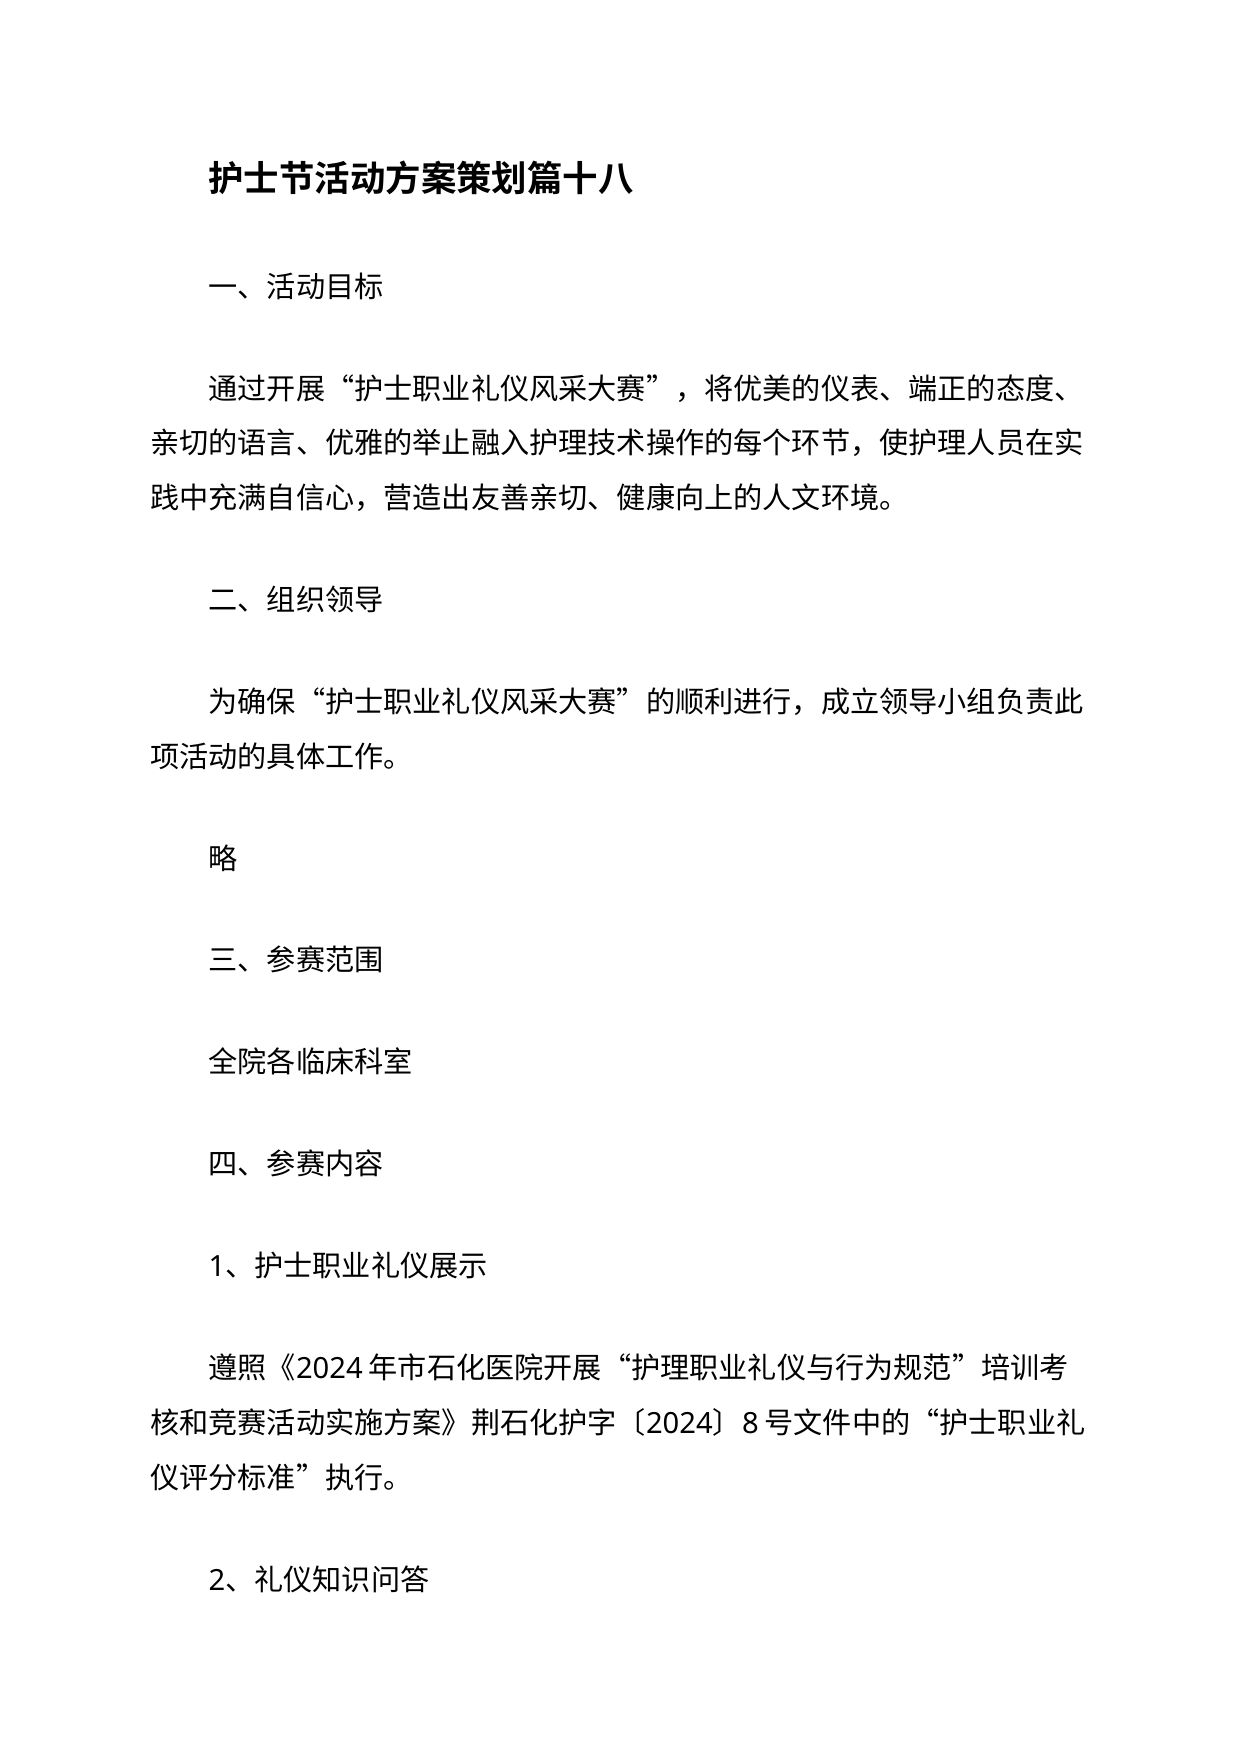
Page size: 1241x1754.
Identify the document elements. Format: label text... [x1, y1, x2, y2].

text 全院各临床科室 [150, 1039, 1090, 1081]
text 遵照《2024年市石化医院开展“护理职业礼仪与行为规范”培训考核和竞赛活动实施方案》荆石化护字〔2024〕8号文件中的“护士职业礼仪评分标准”执行。 [150, 1344, 1090, 1497]
text 三、参赛范围 [150, 937, 1090, 979]
text 略 [150, 835, 1090, 877]
text 四、参赛内容 [150, 1141, 1090, 1183]
text 通过开展“护士职业礼仪风采大赛”，将优美的仪表、端正的态度、亲切的语言、优雅的举止融入护理技术操作的每个环节，使护理人员在实践中充满自信心，营造出友善亲切、健康向上的人文环境。 [150, 365, 1090, 517]
text 二、组织领导 [150, 577, 1090, 619]
text 一、活动目标 [150, 263, 1090, 306]
text 为确保“护士职业礼仪风采大赛”的顺利进行，成立领导小组负责此项活动的具体工作。 [150, 678, 1090, 776]
text 2、礼仪知识问答 [150, 1556, 1090, 1598]
text 护士节活动方案策划篇十八 [150, 150, 1090, 201]
text 1、护士职业礼仪展示 [150, 1242, 1090, 1285]
